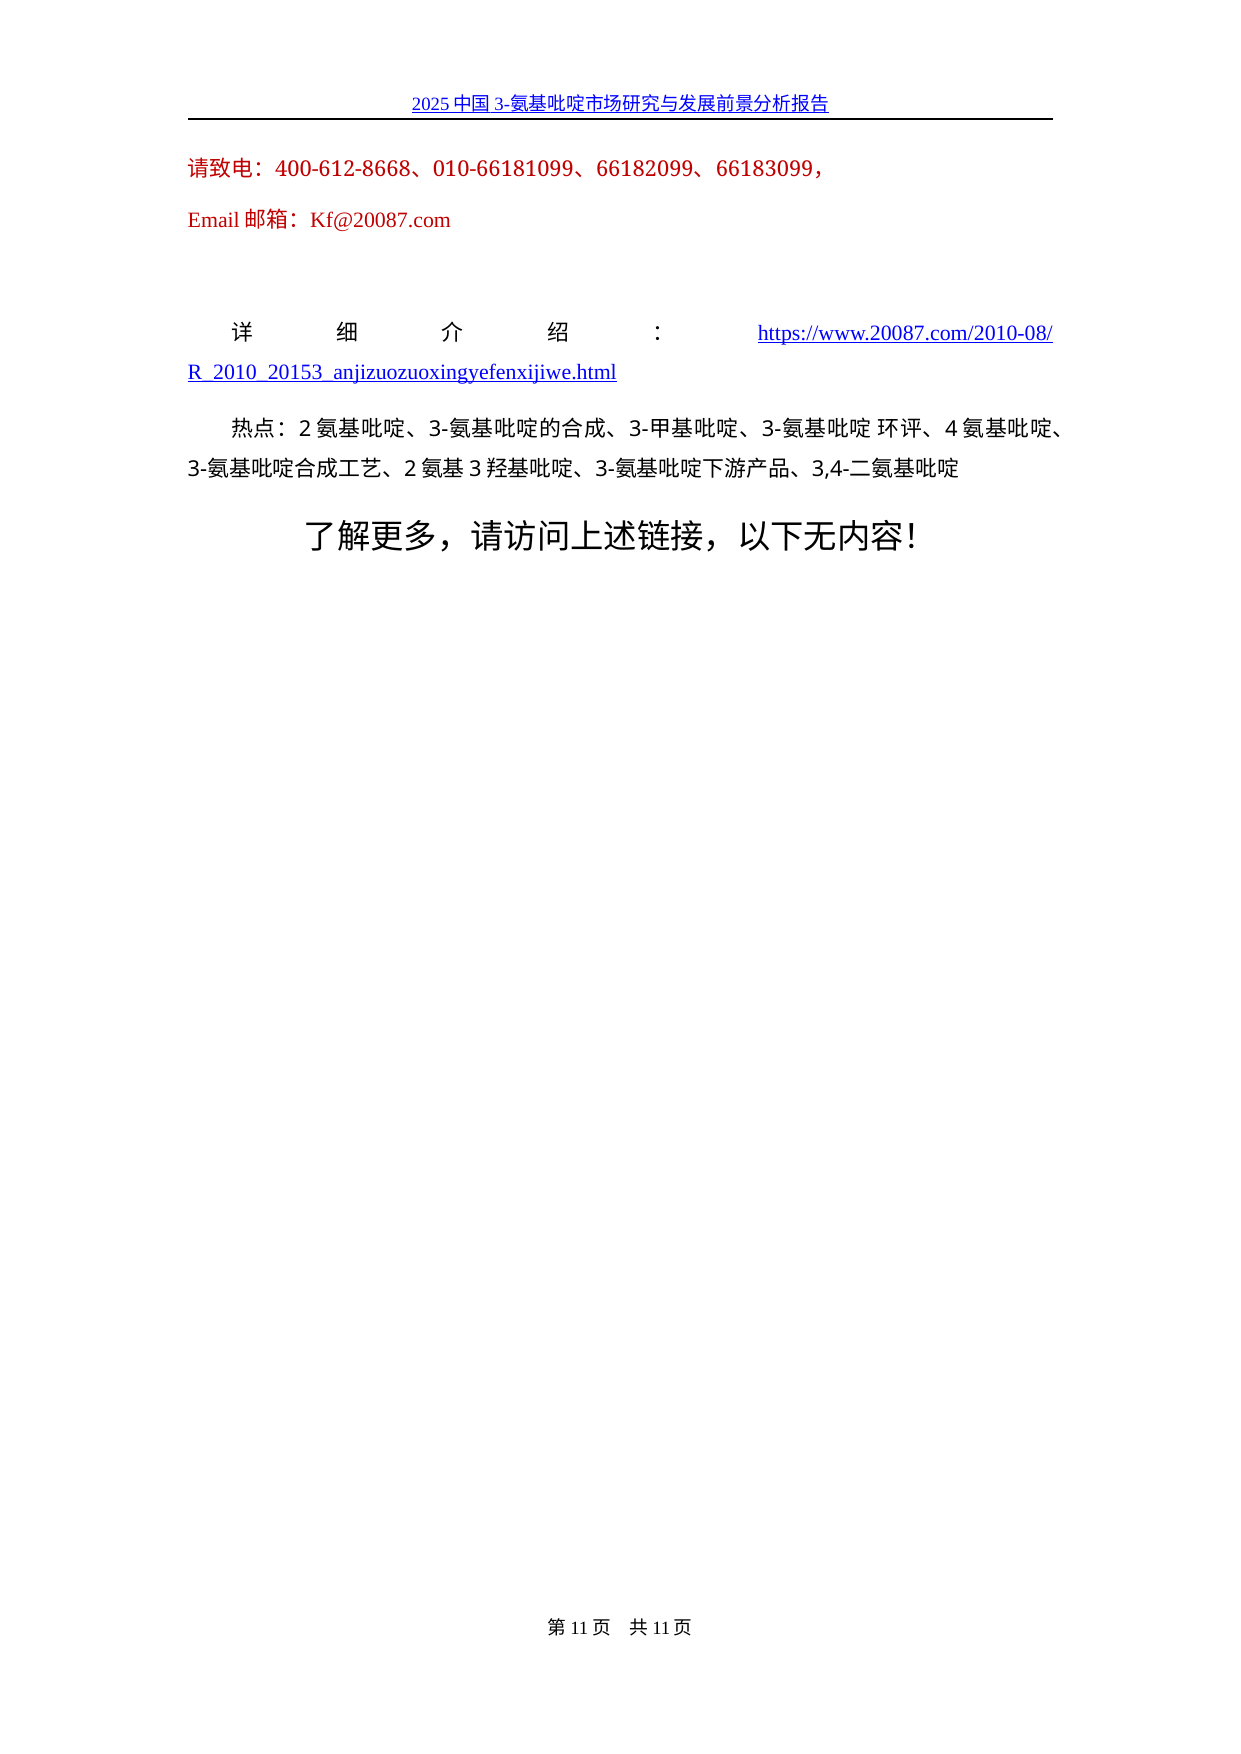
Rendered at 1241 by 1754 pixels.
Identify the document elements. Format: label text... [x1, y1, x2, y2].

text 热点：2氨基吡啶、3-氨基吡啶的合成、3-甲基吡啶、3-氨基吡啶 环评、4氨基吡啶、3-氨基吡啶合成工艺、2氨基3羟基吡啶、3-氨基吡啶下游产品、3,4-二氨基吡啶 [187, 410, 1053, 483]
title 了解更多，请访问上述链接，以下无内容！ [187, 501, 1053, 566]
text Email邮箱：Kf@20087.com [187, 202, 1053, 234]
text 请致电：400-612-8668、010-66181099、66182099、66183099， [187, 150, 1053, 183]
text 详细介绍：https://www.20087.com/2010-08/R_2010_20153_anjizuozuoxingyefenxijiwe.html [187, 315, 1053, 388]
